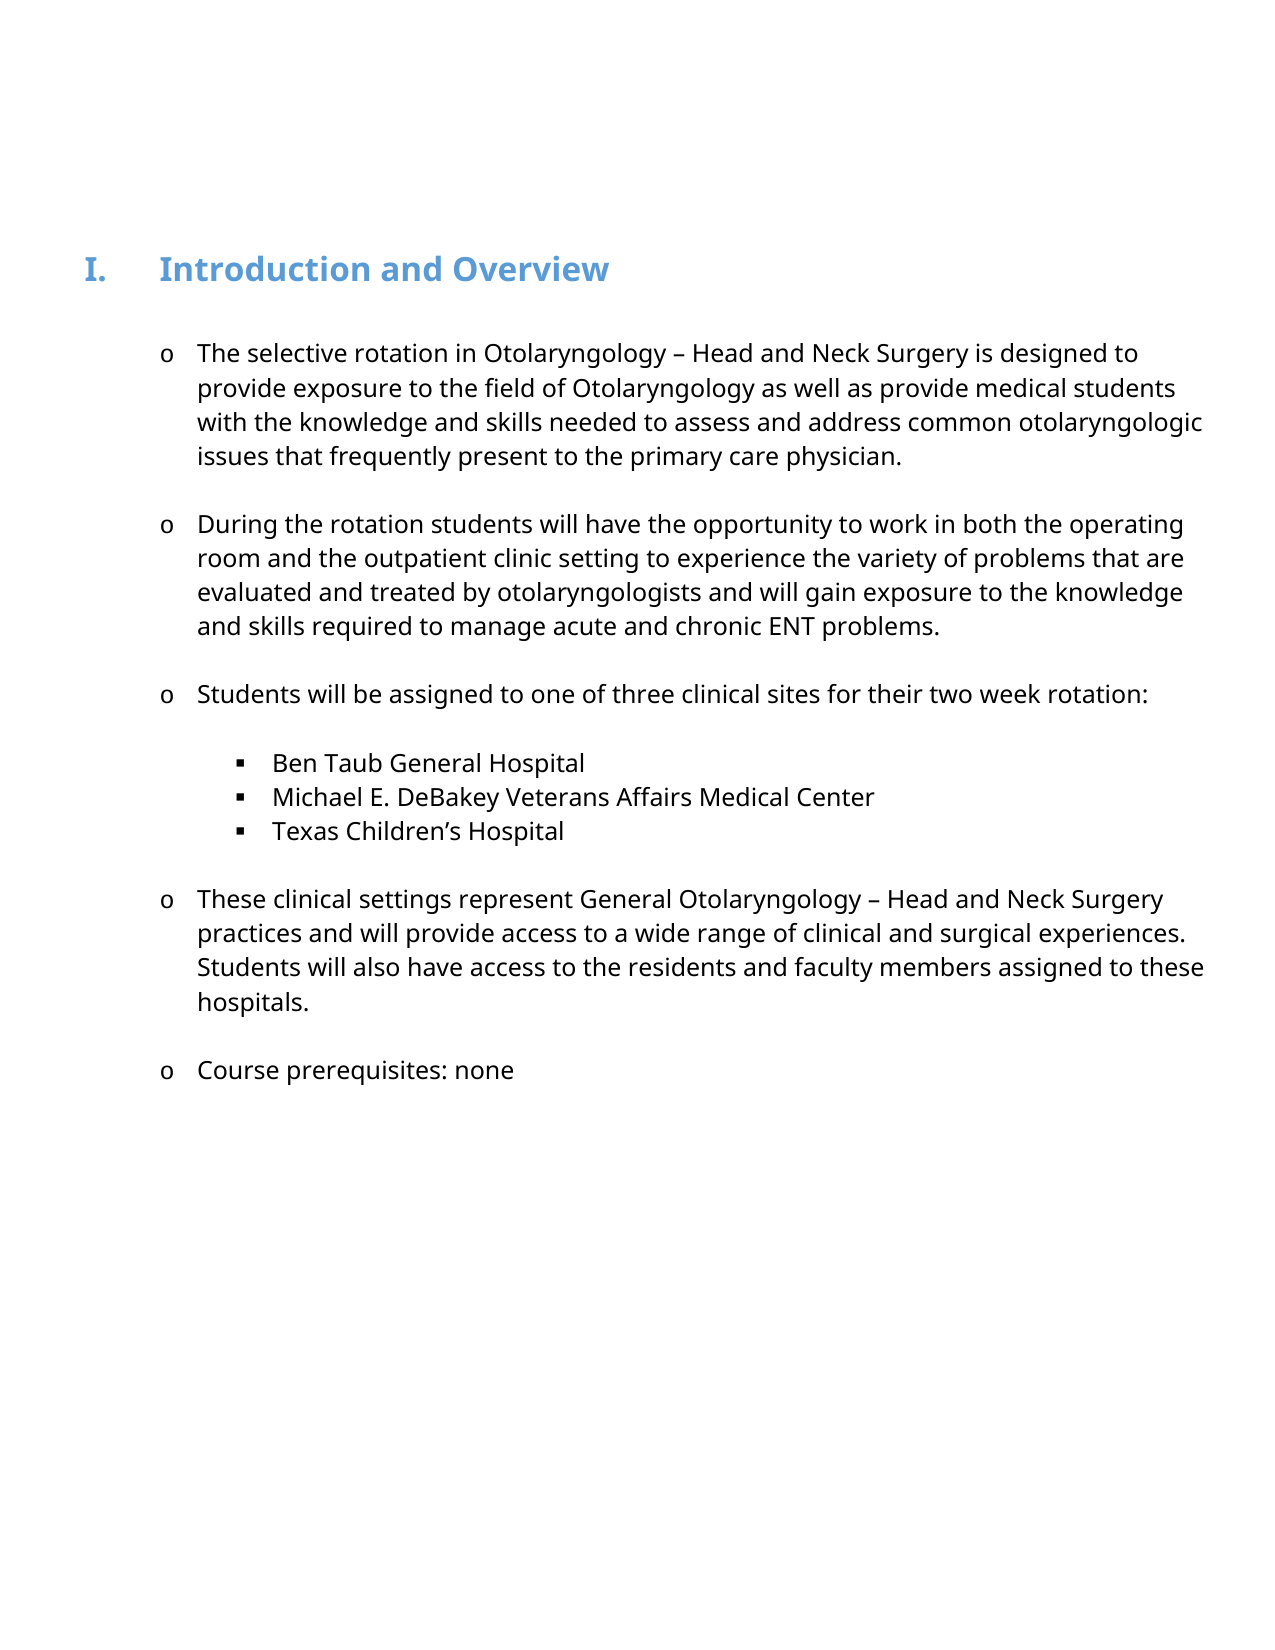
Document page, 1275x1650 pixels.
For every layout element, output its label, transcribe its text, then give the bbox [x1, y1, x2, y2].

list Texas Children’s Hospital [234, 814, 1206, 848]
list Course prerequisites: none [159, 1052, 1206, 1087]
list During the rotation students will have the opportunity to work in both the operating room and the outpatient clinic setting to experience the variety of problems that are evaluated and treated by otolaryngologists and will gain exposure to the knowledge and skills required to manage acute and chronic ENT problems. [159, 507, 1206, 643]
list These clinical settings represent General Otolaryngology – Head and Neck Surgery practices and will provide access to a wide range of clinical and surgical experiences. Students will also have access to the residents and faculty members assigned to these hospitals. [159, 882, 1206, 1018]
list The selective rotation in Otolaryngology – Head and Neck Surgery is designed to provide exposure to the field of Otolaryngology as well as provide medical students with the knowledge and skills needed to assess and address common otolaryngologic issues that frequently present to the primary care physician. [159, 336, 1206, 473]
list Introduction and Overview [84, 245, 1206, 291]
list Michael E. DeBakey Veterans Affairs Medical Center [234, 779, 1206, 814]
list Ben Taub General Hospital [234, 746, 1206, 779]
list Students will be assigned to one of three clinical sites for their two week rotation: [159, 677, 1206, 711]
